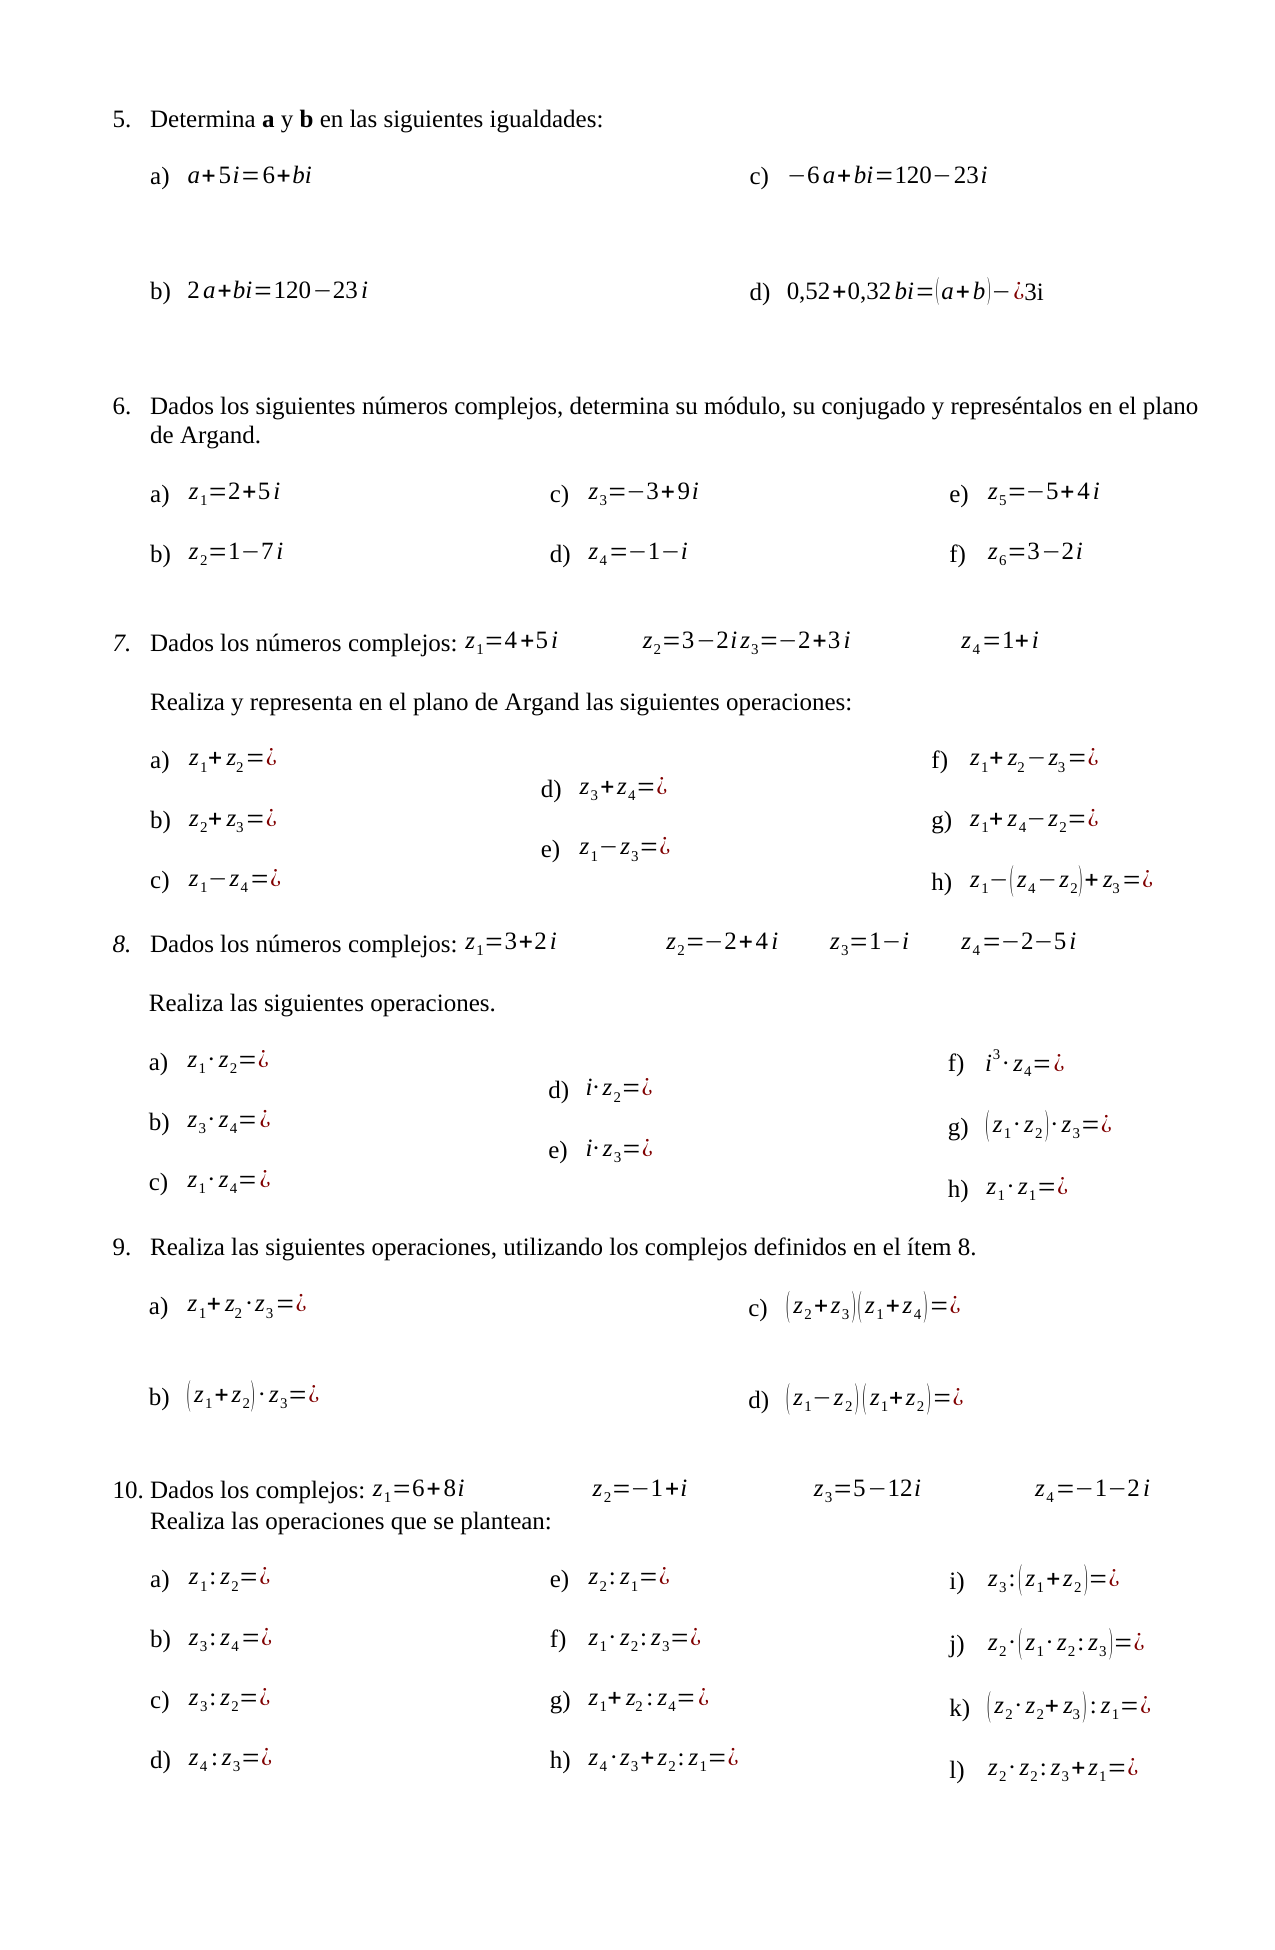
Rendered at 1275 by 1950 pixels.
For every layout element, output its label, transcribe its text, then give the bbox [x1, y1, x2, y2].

list Realiza y representa en el plano de Argand las siguientes operaciones: [150, 687, 1200, 715]
list Determina a y b en las siguientes igualdades: [112, 104, 1200, 132]
list 3i [749, 276, 1200, 307]
text Realiza las siguientes operaciones. [75, 988, 1200, 1017]
list Realiza las siguientes operaciones, utilizando los complejos definidos en el ítem 8. [112, 1232, 1200, 1261]
list Dados los siguientes números complejos, determina su módulo, su conjugado y represéntalos en el plano de Argand. [112, 391, 1200, 449]
list Realiza las operaciones que se plantean: [150, 1506, 1200, 1534]
list Dados los números complejos: [112, 928, 1200, 959]
list Dados los complejos: [112, 1474, 1200, 1506]
list Dados los números complejos: [112, 626, 1200, 658]
